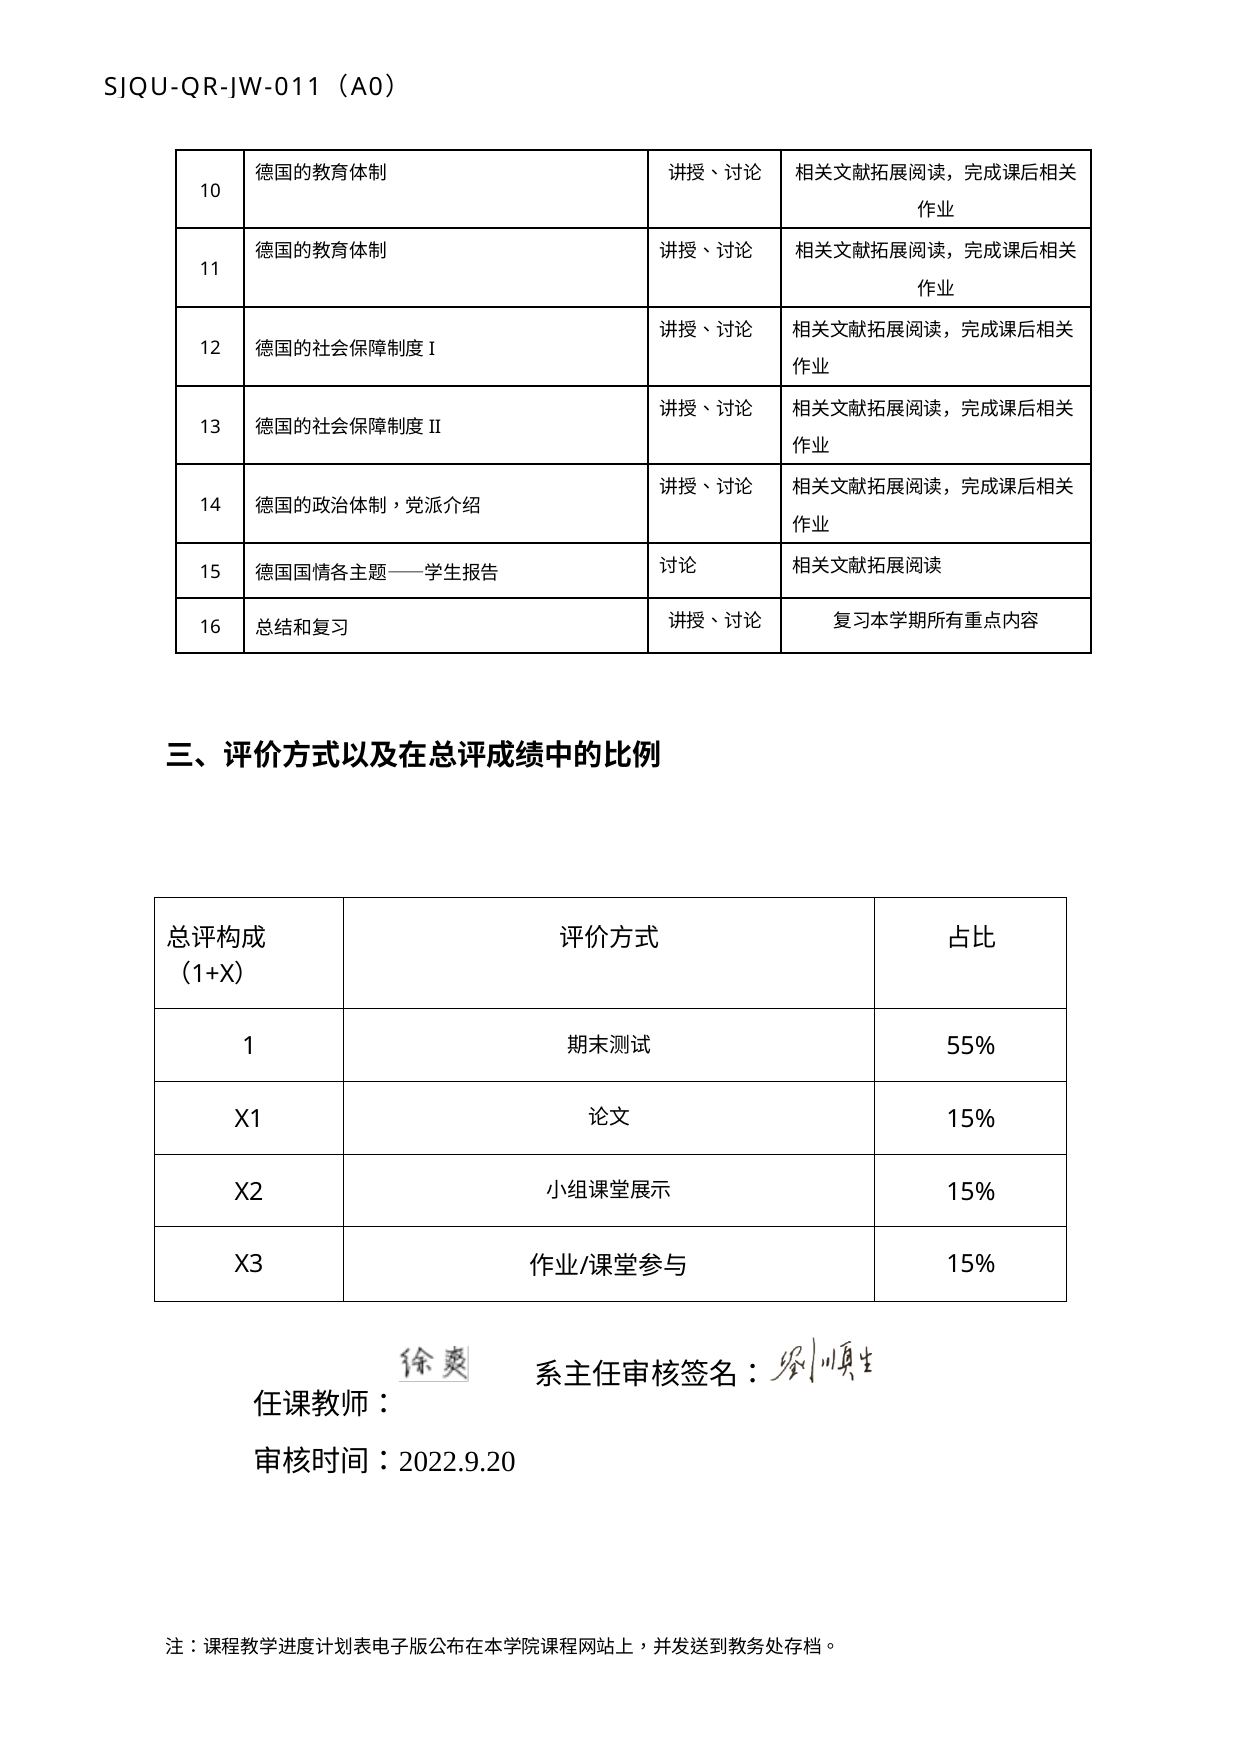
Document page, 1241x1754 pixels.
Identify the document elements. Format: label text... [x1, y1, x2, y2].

text 三、评价方式以及在总评成绩中的比例 [165, 731, 1087, 773]
table_cell 德国的社会保障制度 II [245, 387, 647, 463]
table_cell 15% [875, 1155, 1066, 1226]
table_cell 相关文献拓展阅读，完成课后相关作业 [782, 229, 1090, 306]
table_cell 15% [875, 1082, 1066, 1153]
table_cell 10 [177, 151, 243, 227]
picture [398, 1346, 469, 1385]
picture [767, 1333, 880, 1385]
table_cell 相关文献拓展阅读，完成课后相关作业 [782, 308, 1090, 384]
table_cell 总结和复习 [245, 599, 647, 652]
table_cell 讲授、讨论 [649, 308, 780, 384]
table_cell 15 [177, 544, 243, 597]
table_cell 讲授、讨论 [649, 599, 780, 652]
table_cell 15% [875, 1227, 1066, 1301]
table_header 总评构成（1+X） [155, 898, 343, 1008]
table_cell 相关文献拓展阅读，完成课后相关作业 [782, 465, 1090, 542]
table_cell 德国的教育体制 [245, 151, 647, 227]
table_cell 作业/课堂参与 [344, 1227, 874, 1301]
table_cell 复习本学期所有重点内容 [782, 599, 1090, 652]
table_cell X1 [155, 1082, 343, 1153]
table_cell 讲授、讨论 [649, 151, 780, 227]
table_cell X3 [155, 1227, 343, 1301]
table_cell 55% [875, 1009, 1066, 1081]
table_cell 期末测试 [344, 1009, 874, 1081]
table_cell 德国国情各主题——学生报告 [245, 544, 647, 597]
table_cell 讨论 [649, 544, 780, 597]
table_cell 相关文献拓展阅读 [782, 544, 1090, 597]
table_cell 德国的教育体制 [245, 229, 647, 306]
table_cell 小组课堂展示 [344, 1155, 874, 1226]
table_cell X2 [155, 1155, 343, 1226]
text 审核时间：2022.9.20 [165, 1437, 1087, 1479]
table_header 占比 [875, 898, 1066, 1008]
table_cell 16 [177, 599, 243, 652]
table_cell 讲授、讨论 [649, 387, 780, 463]
table_cell 13 [177, 387, 243, 463]
table_cell 相关文献拓展阅读，完成课后相关作业 [782, 151, 1090, 227]
text 任课教师： 系主任审核签名： [165, 847, 1087, 1423]
table_cell 讲授、讨论 [649, 465, 780, 542]
table_cell 德国的政治体制，党派介绍 [245, 465, 647, 542]
table_cell 论文 [344, 1082, 874, 1153]
table_cell 12 [177, 308, 243, 384]
table_cell 德国的社会保障制度 I [245, 308, 647, 384]
table_cell 相关文献拓展阅读，完成课后相关作业 [782, 387, 1090, 463]
table_cell 11 [177, 229, 243, 306]
table_cell 1 [155, 1009, 343, 1081]
table_header 评价方式 [344, 898, 874, 1008]
table_cell 14 [177, 465, 243, 542]
table_cell 讲授、讨论 [649, 229, 780, 306]
